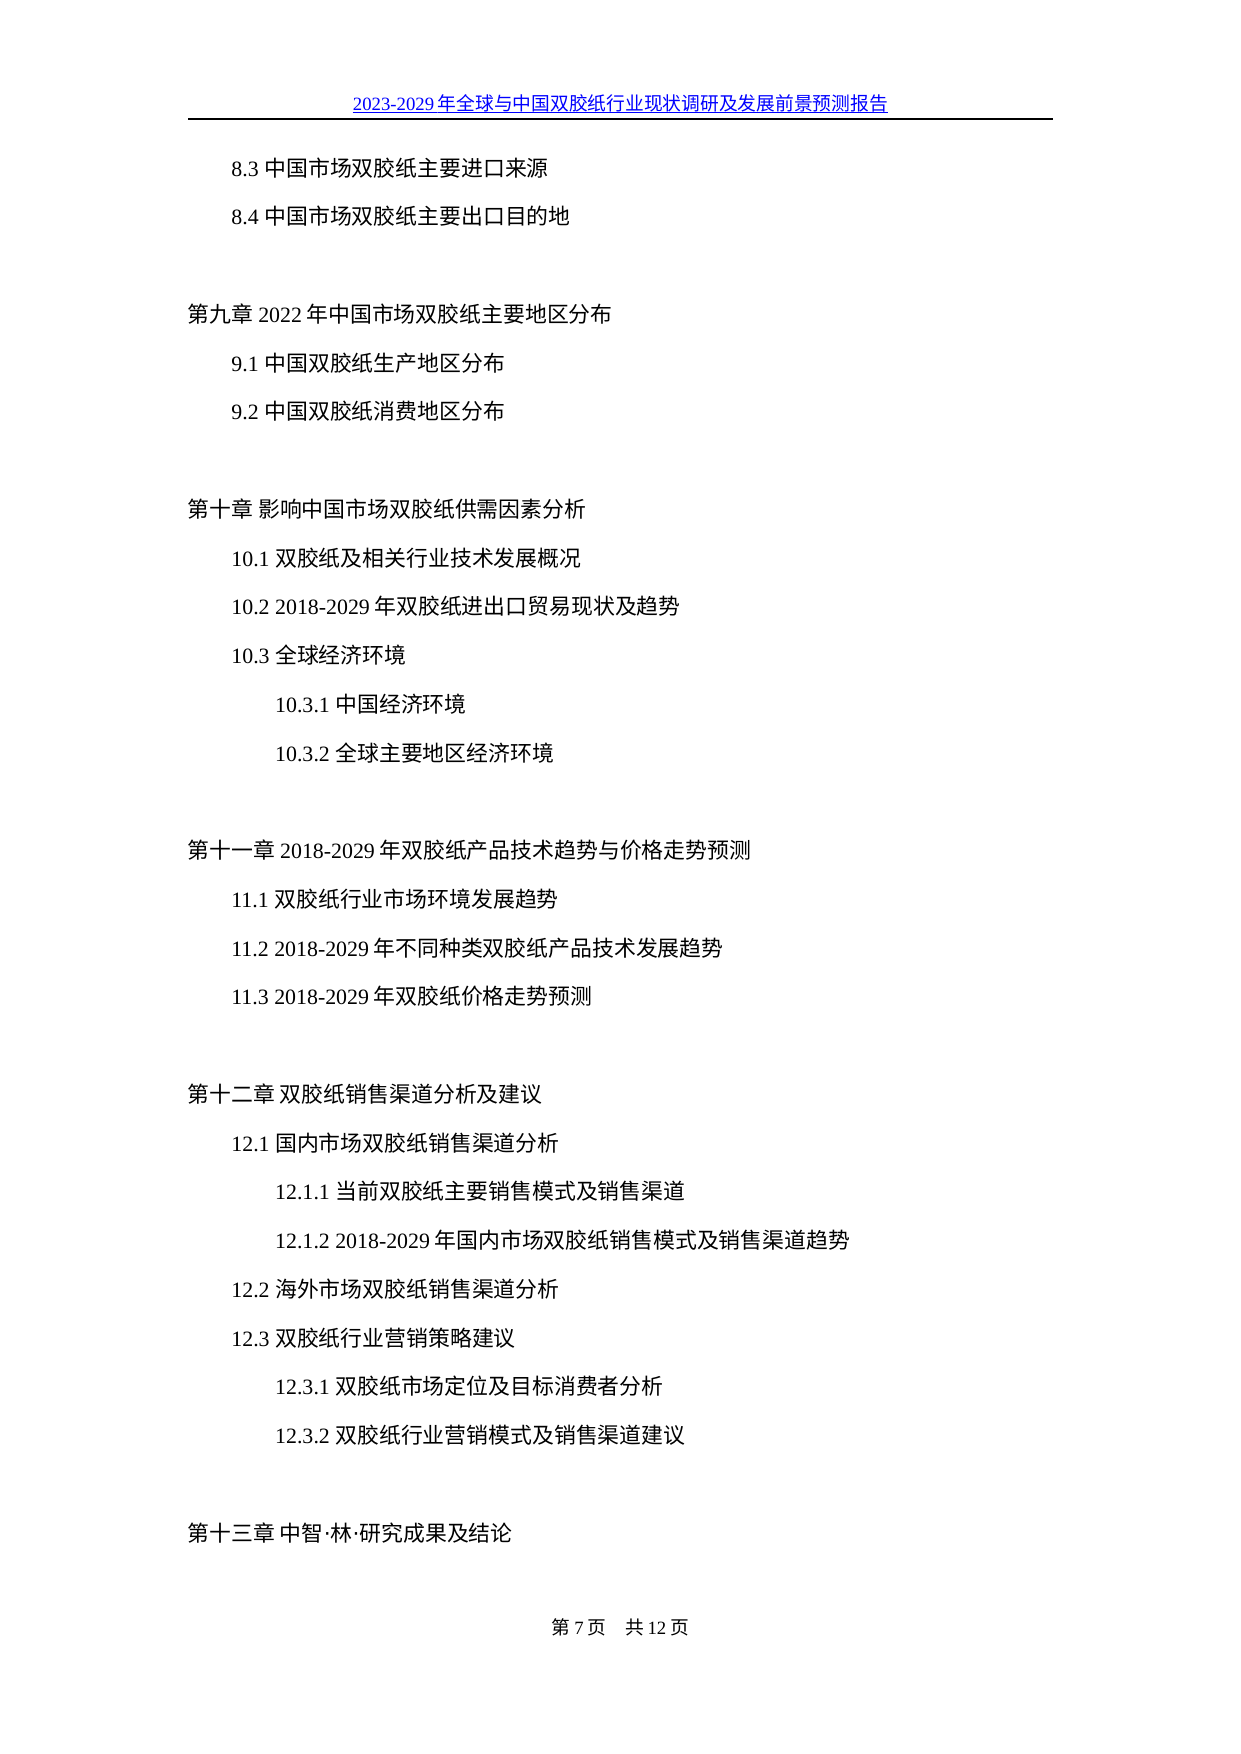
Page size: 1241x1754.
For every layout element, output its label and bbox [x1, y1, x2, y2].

text [187, 150, 1053, 1548]
